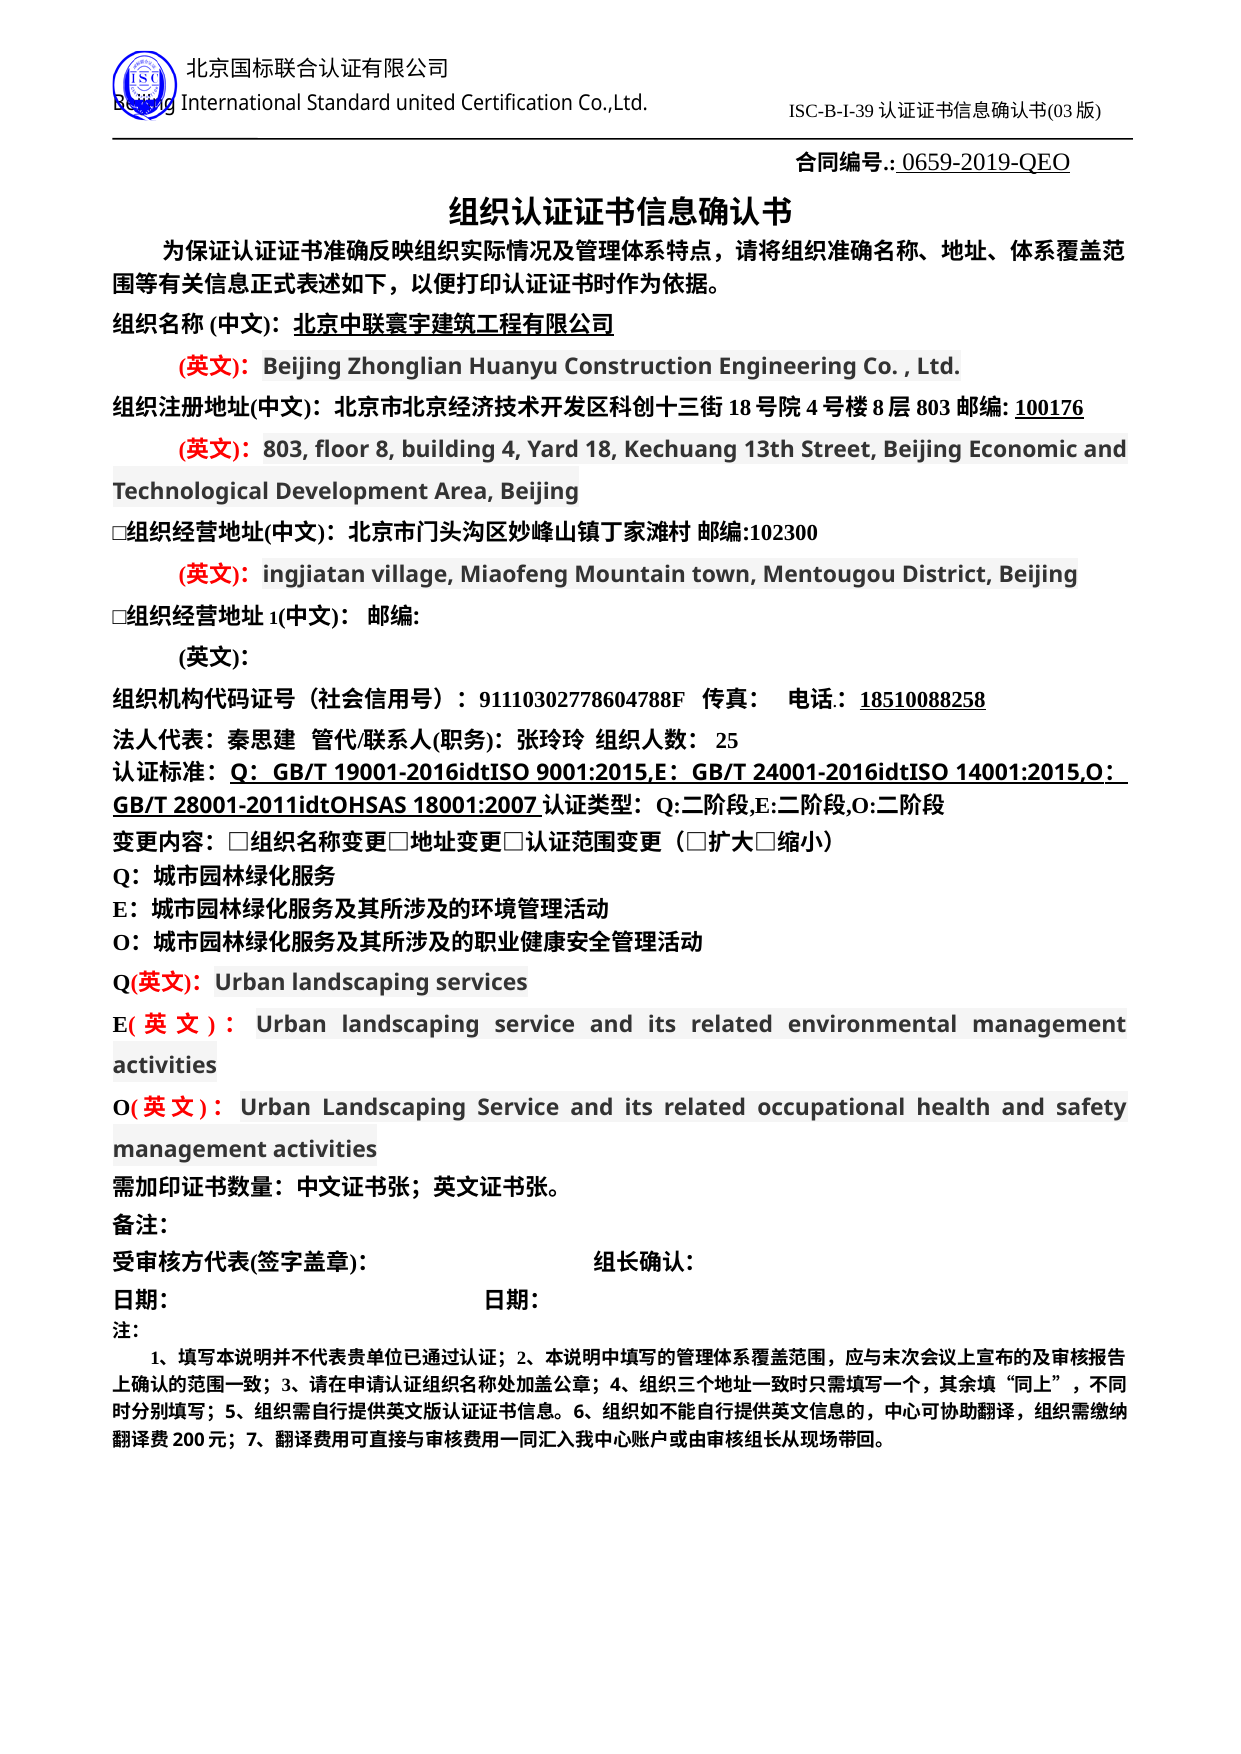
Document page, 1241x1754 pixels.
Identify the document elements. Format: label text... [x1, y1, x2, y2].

text 组织机构代码证号（社会信用号）：91110302778604788F 传真： 电话.：18510088258 [112, 674, 1128, 716]
text 法人代表：秦思建 管代/联系人(职务)：张玲玲 组织人数： 25 [112, 728, 1128, 753]
text 组织名称 (中文)：北京中联寰宇建筑工程有限公司 [112, 299, 1128, 341]
picture [112, 50, 180, 119]
text 组织认证证书信息确认书 [112, 187, 1128, 233]
text (英文)： [112, 632, 1128, 674]
text 需加印证书数量：中文证书张；英文证书张。 [112, 1166, 1128, 1203]
text (英文)：ingjiatan village, Miaofeng Mountain town, Mentougou District, Beijing [112, 549, 1128, 591]
text E：城市园林绿化服务及其所涉及的环境管理活动 [112, 891, 1128, 924]
text 认证标准：Q：GB/T 19001-2016idtISO 9001:2015,E：GB/T 24001-2016idtISO 14001:2015,O：GB/T 28001-2011idtOHSAS 18001:2007认证类型：Q:二阶段,E:二阶段,O:二阶段 [112, 753, 1128, 820]
text O(英文)：Urban Landscaping Service and its related occupational health and safety management activities [112, 1082, 1128, 1166]
text (英文)：Beijing Zhonglian Huanyu Construction Engineering Co. , Ltd. [112, 341, 1128, 382]
text 为保证认证证书准确反映组织实际情况及管理体系特点，请将组织准确名称、地址、体系覆盖范围等有关信息正式表述如下，以便打印认证证书时作为依据。 [112, 233, 1128, 299]
text 变更内容：□组织名称变更□地址变更□认证范围变更（□扩大□缩小） [112, 820, 1128, 857]
text E(英文)：Urban landscaping service and its related environmental management activities [112, 999, 1128, 1082]
text □组织经营地址(中文)：北京市门头沟区妙峰山镇丁家滩村 邮编:102300 [112, 507, 1128, 549]
text □组织经营地址1(中文)： 邮编: [112, 591, 1128, 632]
text Q(英文)：Urban landscaping services [112, 957, 1128, 999]
text (英文)：803, floor 8, building 4, Yard 18, Kechuang 13th Street, Beijing Economic and Technological Development Area, Beijing [112, 424, 1128, 507]
text 备注： [112, 1203, 1128, 1241]
text 合同编号.: 0659-2019-QEO [112, 150, 1128, 175]
text 1、填写本说明并不代表贵单位已通过认证；2、本说明中填写的管理体系覆盖范围，应与末次会议上宣布的及审核报告上确认的范围一致；3、请在申请认证组织名称处加盖公章；4、组织三个地址一致时只需填写一个，其余填“同上”，不同时分别填写；5、组织需自行提供英文版认证证书信息。6、组织如不能自行提供英文信息的，中心可协助翻译，组织需缴纳翻译费200元；7、翻译费用可直接与审核费用一同汇入我中心账户或由审核组长从现场带回。 [112, 1343, 1128, 1451]
text 注： [112, 1316, 1128, 1343]
text 组织注册地址(中文)：北京市北京经济技术开发区科创十三街18号院4号楼8层803 邮编: 100176 [112, 382, 1128, 424]
text 日期： 日期： [112, 1278, 1128, 1316]
text Q：城市园林绿化服务 [112, 857, 1128, 891]
text 受审核方代表(签字盖章)： 组长确认： [112, 1241, 1128, 1278]
text O：城市园林绿化服务及其所涉及的职业健康安全管理活动 [112, 924, 1128, 957]
